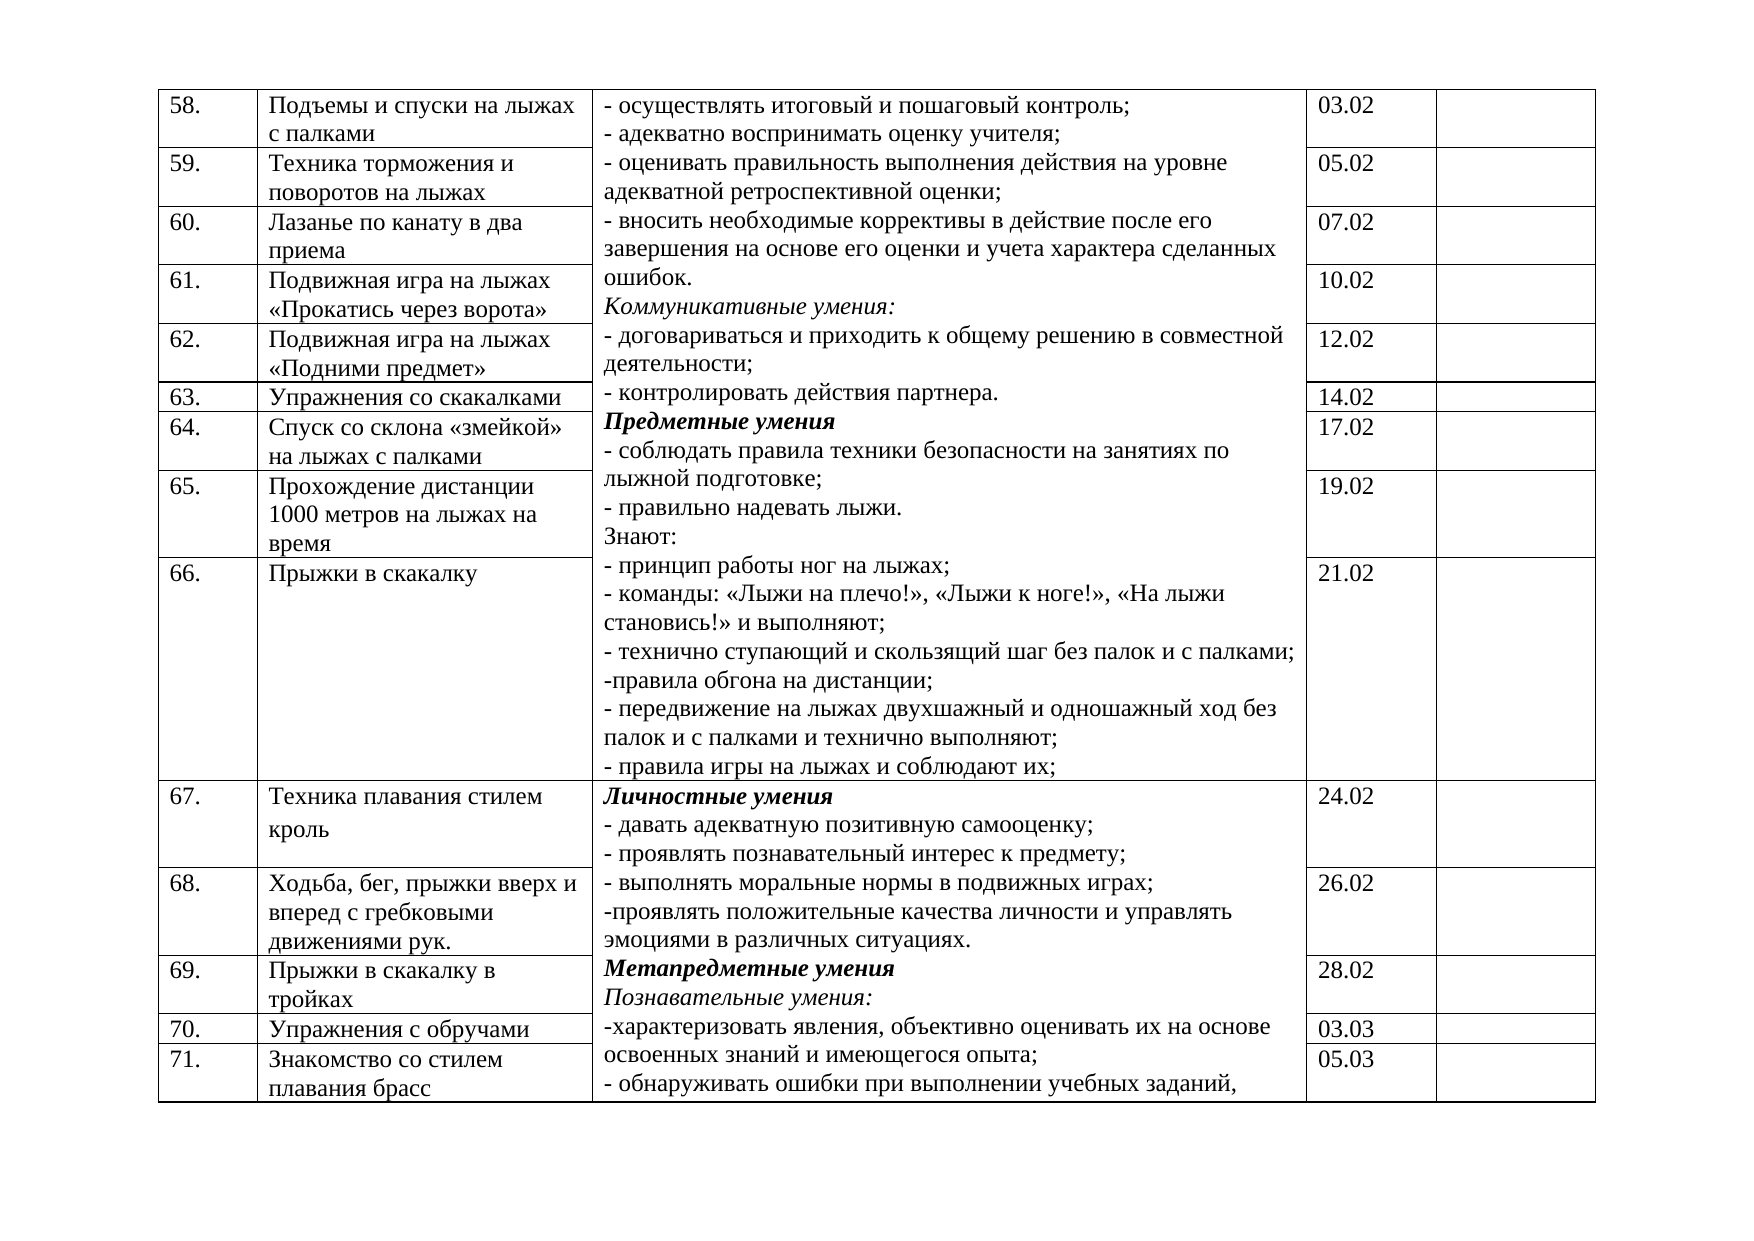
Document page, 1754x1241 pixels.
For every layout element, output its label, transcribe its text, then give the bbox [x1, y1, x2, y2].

table_cell 03.02 [1307, 90, 1436, 147]
table_cell 03.03 [1307, 1014, 1436, 1043]
table_cell [1437, 781, 1595, 867]
table_cell 10.02 [1307, 265, 1436, 323]
table_cell Техника плавания стилем кроль [258, 781, 592, 867]
table_cell Спуск со склона «змейкой» на лыжах с палками [258, 412, 592, 470]
table_cell [1437, 90, 1595, 147]
table_cell 58. [159, 90, 257, 147]
table_cell 60. [159, 207, 257, 264]
table_cell 28.02 [1307, 956, 1436, 1013]
table_cell 63. [159, 383, 257, 411]
table_cell 17.02 [1307, 412, 1436, 470]
table_cell 69. [159, 956, 257, 1013]
table_cell 59. [159, 148, 257, 206]
table_cell Ходьба, бег, прыжки вверх и вперед с гребковыми движениями рук. [258, 868, 592, 954]
table_cell [1437, 471, 1595, 557]
table_cell 14.02 [1307, 383, 1436, 411]
table_cell 24.02 [1307, 781, 1436, 867]
table_cell 64. [159, 412, 257, 470]
table_cell [1437, 956, 1595, 1013]
table_cell Подвижная игра на лыжах «Подними предмет» [258, 324, 592, 381]
table_cell 65. [159, 471, 257, 557]
table_cell Лазанье по канату в два приема [258, 207, 592, 264]
table_cell 26.02 [1307, 868, 1436, 954]
table_cell 19.02 [1307, 471, 1436, 557]
table_cell [1437, 324, 1595, 381]
table_cell [1437, 265, 1595, 323]
table_cell Упражнения с обручами [258, 1014, 592, 1043]
table_cell 61. [159, 265, 257, 323]
table_cell Техника торможения и поворотов на лыжах [258, 148, 592, 206]
table_cell 21.02 [1307, 558, 1436, 780]
table_cell [1437, 1014, 1595, 1043]
table_cell [1437, 207, 1595, 264]
table_cell Упражнения со скакалками [258, 383, 592, 411]
table_cell [1437, 868, 1595, 954]
table_cell Прыжки в скакалку в тройках [258, 956, 592, 1013]
table_cell 62. [159, 324, 257, 381]
table_cell 66. [159, 558, 257, 780]
table_cell Знакомство со стилем плавания брасс [258, 1044, 592, 1101]
table_cell Подвижная игра на лыжах «Прокатись через ворота» [258, 265, 592, 323]
table_cell Подъемы и спуски на лыжах с палками [258, 90, 592, 147]
table_cell [1437, 383, 1595, 411]
table_cell 67. [159, 781, 257, 867]
table_cell [1437, 1044, 1595, 1101]
table_cell 71. [159, 1044, 257, 1101]
table_cell 07.02 [1307, 207, 1436, 264]
table_cell 70. [159, 1014, 257, 1043]
table_cell 05.02 [1307, 148, 1436, 206]
table_cell 05.03 [1307, 1044, 1436, 1101]
table_cell Прыжки в скакалку [258, 558, 592, 780]
table_cell Личностные умения - давать адекватную позитивную самооценку; - проявлять познавательный интерес к предмету; - выполнять моральные нормы в подвижных играх; -проявлять положительные качества личности и управлять эмоциями в различных ситуациях. Метапредметные умения Познавательные умения: -характеризовать явления, объективно оценивать их на основе освоенных знаний и имеющегося опыта; - обнаруживать ошибки при выполнении учебных заданий, отбирать способы их исправления; -управлять эмоциями при общении со сверстниками и учителем; - оценивать красоту телосложения и осанки; - анализировать и объективно оценивать результаты собственного труда. Регулятивные умения: - принимать и сохранять учебную задачу; - планировать действие в соответствии с поставленной задачей; - учитывать правило в планировании способа решения; - осуществлять итоговый и пошаговый контроль; - адекватно воспринимать оценку учителя; - оценивать правильность выполнения действия на уровне адекватной ретроспективной оценки; - вносить необходимые коррективы в действие после его завершения на основе его оценки и учета характера сделанных ошибок. Коммуникативные умения: - договариваться и приходить к общему решению в совместной деятельности; - контролировать действия партнера. Предметные умения - выполнять организующие строевые команды, жизненно важные двигательные навыки и умения, разминку со скакалками, упражнения со скакалками, круговую тренировку, упражнения в воде. Знают: - правила поведения в бассейне; - правила игр в воде. [593, 781, 1306, 1101]
table_cell Прохождение дистанции 1000 метров на лыжах на время [258, 471, 592, 557]
table_cell [1437, 412, 1595, 470]
table_cell [1437, 558, 1595, 780]
table_cell [1437, 148, 1595, 206]
table_cell 68. [159, 868, 257, 954]
table_cell 12.02 [1307, 324, 1436, 381]
